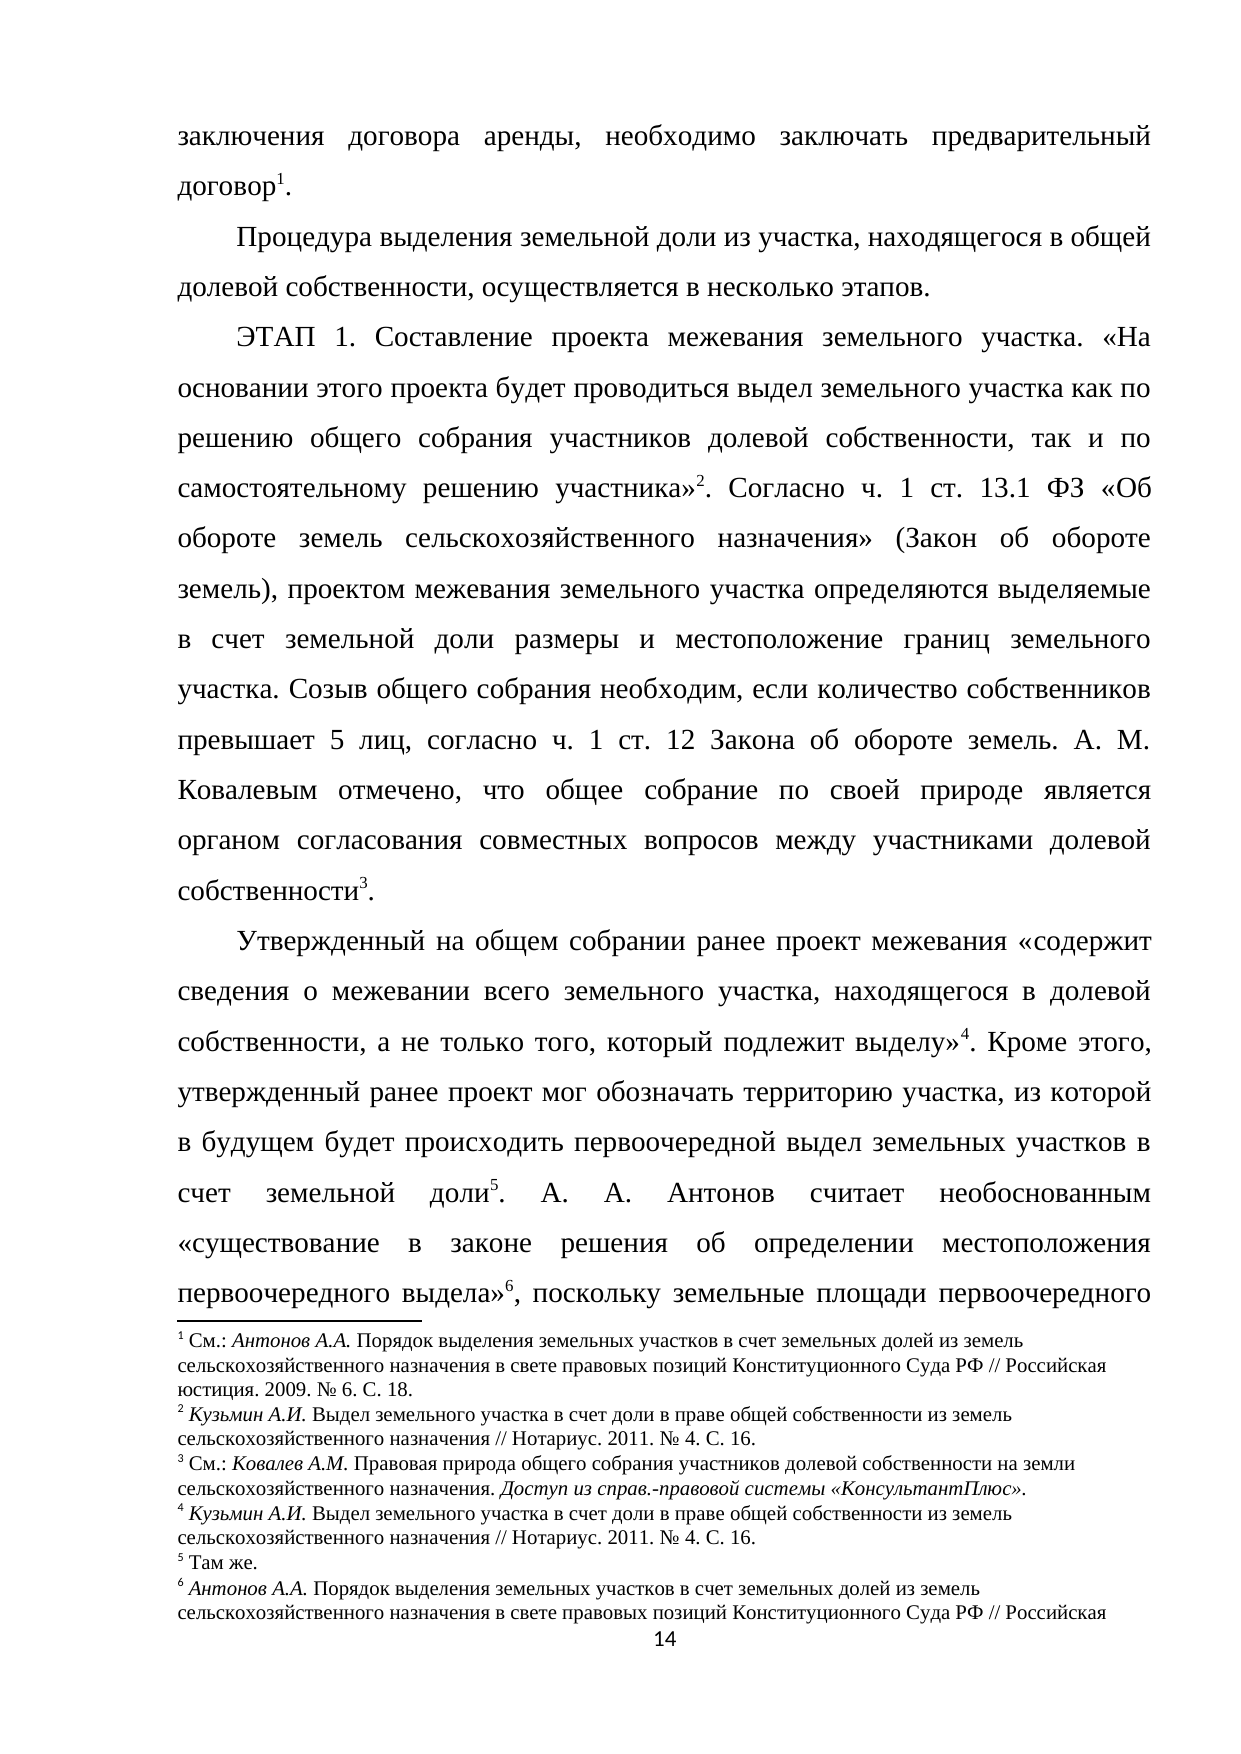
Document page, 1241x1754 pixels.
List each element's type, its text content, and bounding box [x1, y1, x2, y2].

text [177, 923, 1152, 1309]
text Процедура выделения земельной доли из участка, находящегося в общей долевой собственности, осуществляется в несколько этапов. [177, 219, 1152, 303]
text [177, 118, 1152, 202]
text ЭТАП 1. Составление проекта межевания земельного участка. «На основании этого проекта будет проводиться выдел земельного участка как по решению общего собрания участников долевой собственности, так и по самостоятельному решению участника». Согласно ч. 1 ст. 13.1 ФЗ «Об обороте земель сельскохозяйственного назначения» (Закон об обороте земель), проектом межевания земельного участка определяются выделяемые в счет земельной доли размеры и местоположение границ земельного участка. Созыв общего собрания необходим, если количество собственников превышает 5 лиц, согласно ч. 1 ст. 12 Закона об обороте земель. А. М. Ковалевым отмечено, что общее собрание по своей природе является органом согласования совместных вопросов между участниками долевой собственности. [177, 319, 1152, 906]
